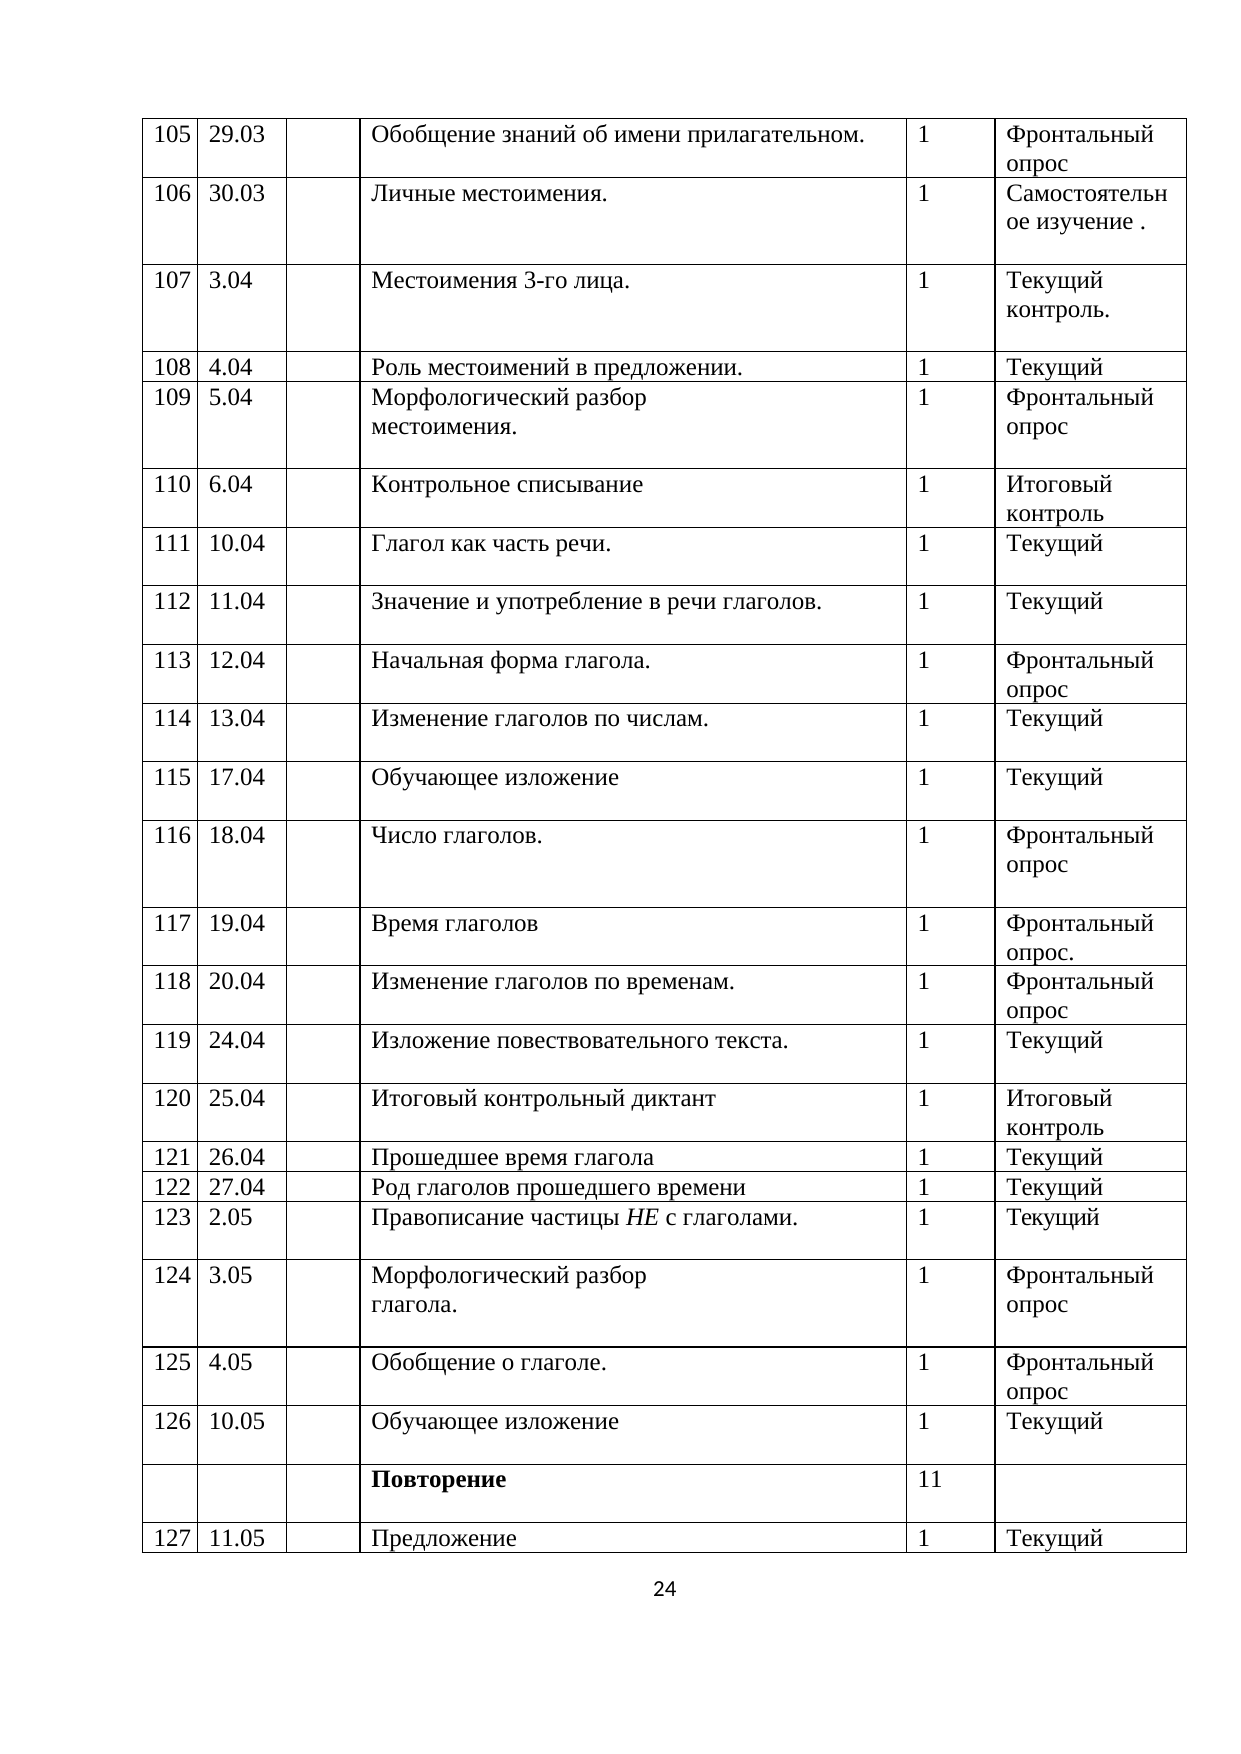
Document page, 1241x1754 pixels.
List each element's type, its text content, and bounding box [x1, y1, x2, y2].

table_cell [198, 1465, 286, 1522]
table_cell [287, 704, 359, 761]
table_cell Изменение глаголов по числам. [361, 704, 906, 761]
table_cell Глагол как часть речи. [361, 528, 906, 585]
table_cell 1 [907, 352, 994, 381]
table_cell 118 [143, 966, 197, 1024]
table_cell 1 [907, 821, 994, 907]
table_cell 20.04 [198, 966, 286, 1024]
table_cell Изменение глаголов по временам. [361, 966, 906, 1024]
table_cell Самостоятельное изучение . [996, 178, 1186, 264]
table_cell 5.04 [198, 382, 286, 468]
table_cell Текущий [996, 1202, 1186, 1259]
table_cell 1 [907, 265, 994, 351]
table_cell 111 [143, 528, 197, 585]
table_cell 125 [143, 1348, 197, 1405]
table_cell 109 [143, 382, 197, 468]
table_cell 1 [907, 1202, 994, 1259]
table_cell 121 [143, 1142, 197, 1171]
table_cell Текущий контроль. [996, 265, 1186, 351]
table_cell [287, 178, 359, 264]
table_cell [287, 528, 359, 585]
table_cell Текущий [996, 528, 1186, 585]
table_cell Текущий [996, 762, 1186, 819]
table_cell [287, 821, 359, 907]
table_cell Время глаголов [361, 908, 906, 965]
table_cell 117 [143, 908, 197, 965]
table_cell 123 [143, 1202, 197, 1259]
table_cell Итоговый контроль [996, 469, 1186, 527]
table_cell 124 [143, 1260, 197, 1346]
table_cell 107 [143, 265, 197, 351]
table_cell 1 [907, 586, 994, 644]
table_cell 11 [907, 1465, 994, 1522]
table_cell 3.05 [198, 1260, 286, 1346]
table_cell [287, 1260, 359, 1346]
table_cell [287, 1172, 359, 1201]
table_cell [287, 1084, 359, 1141]
table_cell Фронтальный опрос. [996, 908, 1186, 965]
table_cell 1 [907, 966, 994, 1024]
table_cell 1 [907, 1025, 994, 1082]
table_cell 10.04 [198, 528, 286, 585]
table_cell [287, 1025, 359, 1082]
table_cell [287, 1523, 359, 1552]
table_cell 1 [907, 1260, 994, 1346]
table_cell Текущий [996, 1025, 1186, 1082]
table_cell Род глаголов прошедшего времени [361, 1172, 906, 1201]
table_cell Фронтальный опрос [996, 645, 1186, 702]
table_cell Итоговый контрольный диктант [361, 1084, 906, 1141]
table_cell 1 [907, 382, 994, 468]
table_cell 10.05 [198, 1406, 286, 1463]
table_cell [287, 966, 359, 1024]
table_cell Предложение [361, 1523, 906, 1552]
table_cell Морфологический разбор глагола. [361, 1260, 906, 1346]
table_cell 1 [907, 469, 994, 527]
table_cell 122 [143, 1172, 197, 1201]
table_cell Фронтальный опрос [996, 1348, 1186, 1405]
table_cell 1 [907, 1172, 994, 1201]
table_cell 112 [143, 586, 197, 644]
table_cell Местоимения 3-го лица. [361, 265, 906, 351]
table_cell 17.04 [198, 762, 286, 819]
table_cell 11.05 [198, 1523, 286, 1552]
table_cell Изложение повествовательного текста. [361, 1025, 906, 1082]
table_cell [287, 382, 359, 468]
table_cell [287, 645, 359, 702]
table_cell 127 [143, 1523, 197, 1552]
table_cell 1 [907, 178, 994, 264]
table_cell 1 [907, 1523, 994, 1552]
table_cell 13.04 [198, 704, 286, 761]
table_cell [287, 762, 359, 819]
table_cell [287, 1465, 359, 1522]
table_cell Итоговый контроль [996, 1084, 1186, 1141]
table_cell 29.03 [198, 119, 286, 177]
table_cell 105 [143, 119, 197, 177]
table_cell 4.04 [198, 352, 286, 381]
table_cell Текущий [996, 1406, 1186, 1463]
table_cell 2.05 [198, 1202, 286, 1259]
table_cell 1 [907, 1406, 994, 1463]
table_cell 120 [143, 1084, 197, 1141]
table_cell 1 [907, 1142, 994, 1171]
table_cell 113 [143, 645, 197, 702]
table_cell [287, 586, 359, 644]
table_cell 1 [907, 762, 994, 819]
table_cell Прошедшее время глагола [361, 1142, 906, 1171]
table_cell 126 [143, 1406, 197, 1463]
table_cell Текущий [996, 704, 1186, 761]
table_cell Личные местоимения. [361, 178, 906, 264]
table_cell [361, 119, 906, 177]
table_cell [287, 1406, 359, 1463]
table_cell Контрольное списывание [361, 469, 906, 527]
table_cell Фронтальный опрос [996, 966, 1186, 1024]
table_cell 4.05 [198, 1348, 286, 1405]
table_cell Обобщение о глаголе. [361, 1348, 906, 1405]
table_cell 30.03 [198, 178, 286, 264]
table_cell 25.04 [198, 1084, 286, 1141]
table_cell Начальная форма глагола. [361, 645, 906, 702]
table_cell 1 [907, 528, 994, 585]
table_cell 11.04 [198, 586, 286, 644]
table_cell 108 [143, 352, 197, 381]
table_cell 12.04 [198, 645, 286, 702]
table_cell [287, 1142, 359, 1171]
table_cell Фронтальный опрос [996, 119, 1186, 177]
table_cell Обучающее изложение [361, 1406, 906, 1463]
table_cell 1 [907, 908, 994, 965]
table_cell [996, 1465, 1186, 1522]
table_cell Значение и употребление в речи глаголов. [361, 586, 906, 644]
table_cell Повторение [361, 1465, 906, 1522]
table_cell 27.04 [198, 1172, 286, 1201]
table_cell 114 [143, 704, 197, 761]
table_cell Фронтальный опрос [996, 821, 1186, 907]
table_cell 1 [907, 645, 994, 702]
table_cell [287, 469, 359, 527]
table_cell [287, 1348, 359, 1405]
table_cell 1 [907, 1348, 994, 1405]
table_cell Фронтальный опрос [996, 1260, 1186, 1346]
table_cell Текущий [996, 352, 1186, 381]
table_cell [287, 908, 359, 965]
table_cell [287, 119, 359, 177]
table_cell [287, 352, 359, 381]
table_cell 3.04 [198, 265, 286, 351]
table_cell Морфологический разбор местоимения. [361, 382, 906, 468]
table_cell 1 [907, 704, 994, 761]
table_cell 26.04 [198, 1142, 286, 1171]
table_cell 19.04 [198, 908, 286, 965]
table_cell Обучающее изложение [361, 762, 906, 819]
table_cell 119 [143, 1025, 197, 1082]
table_cell [143, 1465, 197, 1522]
table_cell Число глаголов. [361, 821, 906, 907]
table_cell 110 [143, 469, 197, 527]
table_cell 6.04 [198, 469, 286, 527]
table_cell Текущий [996, 1523, 1186, 1552]
table_cell [287, 1202, 359, 1259]
table_cell Текущий [996, 586, 1186, 644]
table_cell 18.04 [198, 821, 286, 907]
table_cell Фронтальный опрос [996, 382, 1186, 468]
table_cell 1 [907, 1084, 994, 1141]
table_cell 116 [143, 821, 197, 907]
table_cell 106 [143, 178, 197, 264]
table_cell 24.04 [198, 1025, 286, 1082]
table_cell Текущий [996, 1142, 1186, 1171]
table_cell 115 [143, 762, 197, 819]
table_cell [287, 265, 359, 351]
table_cell Правописание частицы НЕ с глаголами. [361, 1202, 906, 1259]
table_cell 1 [907, 119, 994, 177]
table_cell Роль местоимений в предложении. [361, 352, 906, 381]
table_cell Текущий [996, 1172, 1186, 1201]
